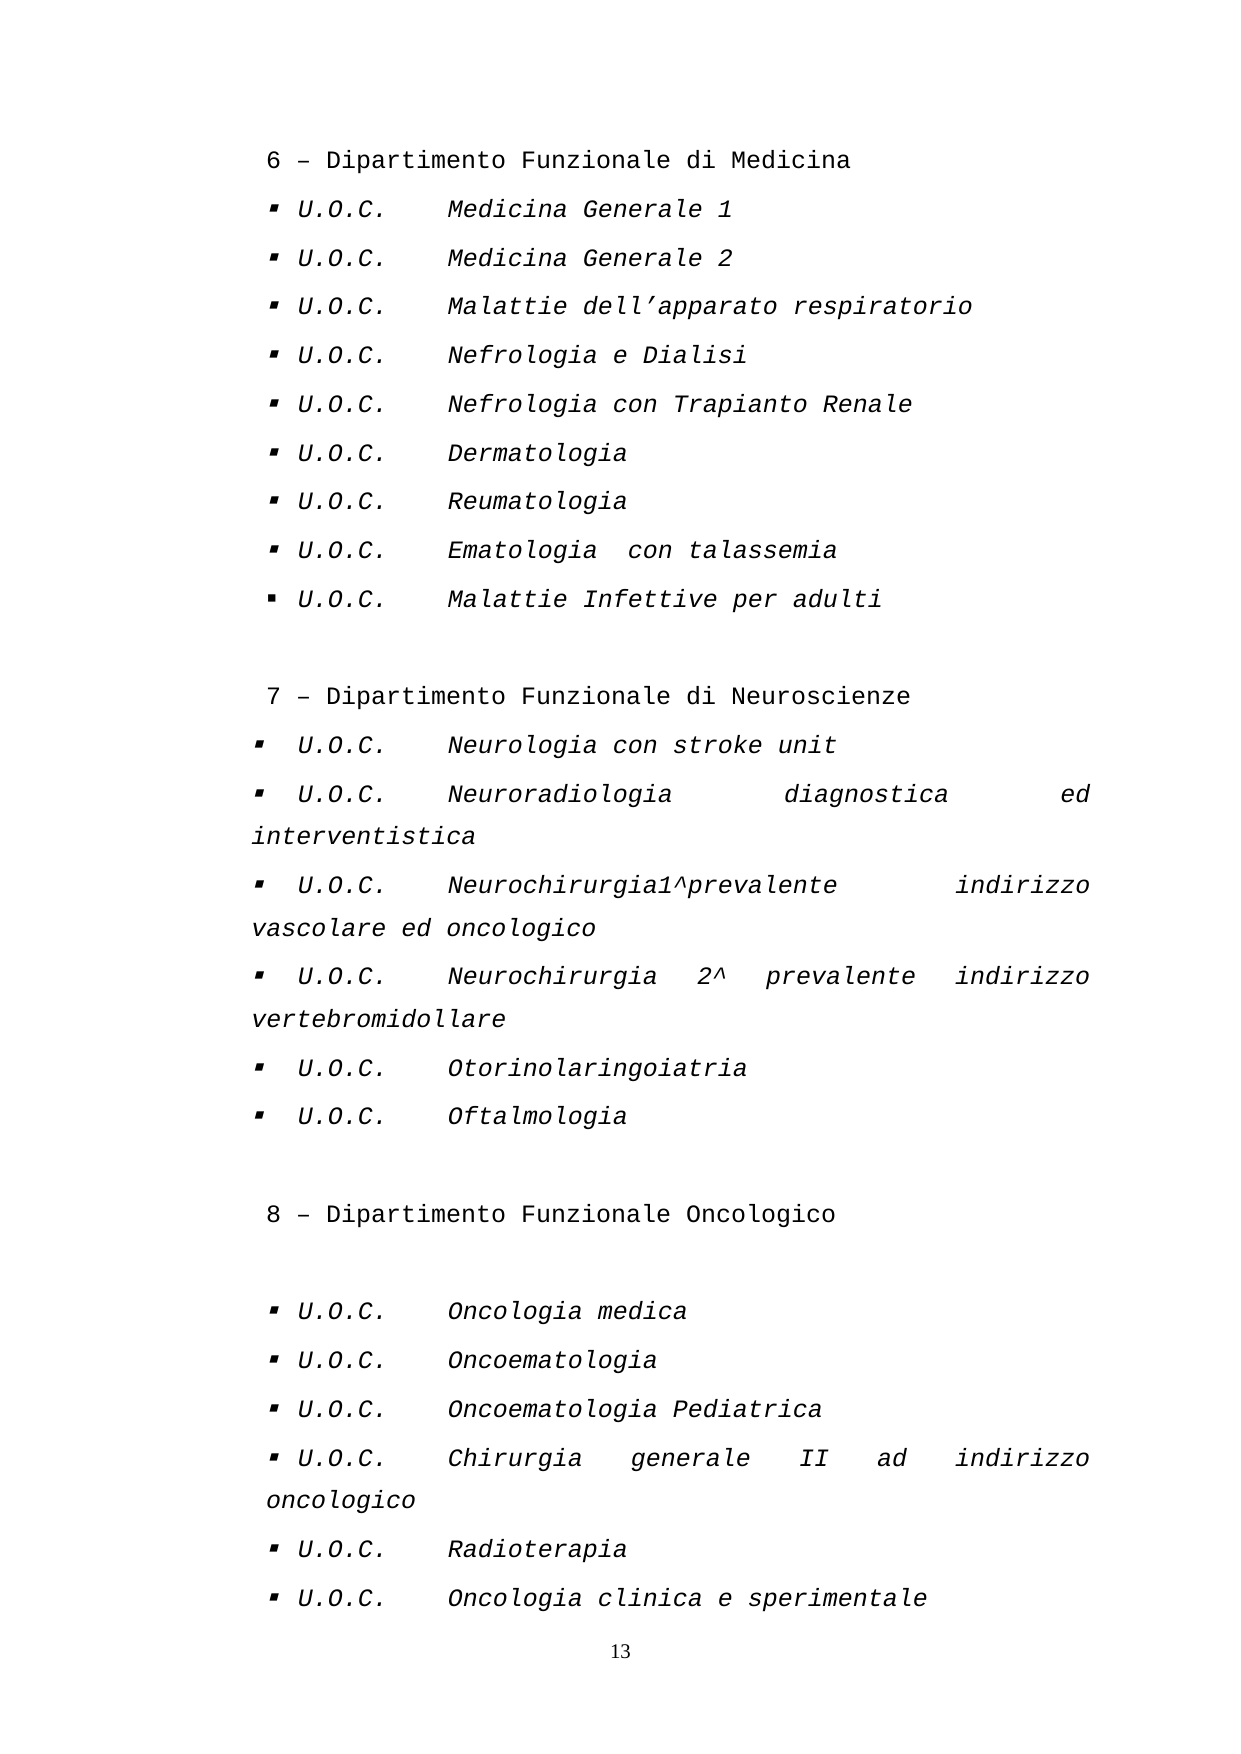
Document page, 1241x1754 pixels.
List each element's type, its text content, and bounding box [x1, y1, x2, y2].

list U.O.C. Reumatologia [266, 489, 1092, 517]
text 7 – Dipartimento Funzionale di Neuroscienze [266, 684, 1092, 712]
list U.O.C. Neurochirurgia1^prevalente indirizzo vascolare ed oncologico [251, 873, 1092, 943]
list U.O.C. Otorinolaringoiatria [251, 1055, 1092, 1083]
list U.O.C. Oncoematologia [266, 1348, 1092, 1376]
list U.O.C. Malattie Infettive per adulti [266, 586, 1092, 615]
list U.O.C. Oncologia medica [266, 1299, 1092, 1327]
list U.O.C. Neurologia con stroke unit [251, 733, 1092, 761]
list U.O.C. Malattie dell’apparato respiratorio [266, 294, 1092, 322]
list U.O.C. Medicina Generale 1 [266, 196, 1092, 225]
list U.O.C. Neurochirurgia 2^ prevalente indirizzo vertebromidollare [251, 964, 1092, 1035]
list U.O.C. Neuroradiologia diagnostica ed interventistica [251, 781, 1092, 852]
list U.O.C. Dermatologia [266, 440, 1092, 468]
list U.O.C. Oncologia clinica e sperimentale [266, 1585, 1092, 1613]
list U.O.C. Oftalmologia [251, 1104, 1092, 1132]
list U.O.C. Chirurgia generale II ad indirizzo oncologico [266, 1445, 1092, 1516]
list U.O.C. Radioterapia [266, 1536, 1092, 1565]
list U.O.C. Nefrologia e Dialisi [266, 343, 1092, 371]
list U.O.C. Nefrologia con Trapianto Renale [266, 391, 1092, 420]
list U.O.C. Ematologia con talassemia [266, 538, 1092, 566]
text 6 – Dipartimento Funzionale di Medicina [266, 148, 1092, 176]
list U.O.C. Medicina Generale 2 [266, 245, 1092, 273]
list U.O.C. Oncoematologia Pediatrica [266, 1396, 1092, 1425]
text 8 – Dipartimento Funzionale Oncologico [266, 1201, 1092, 1230]
